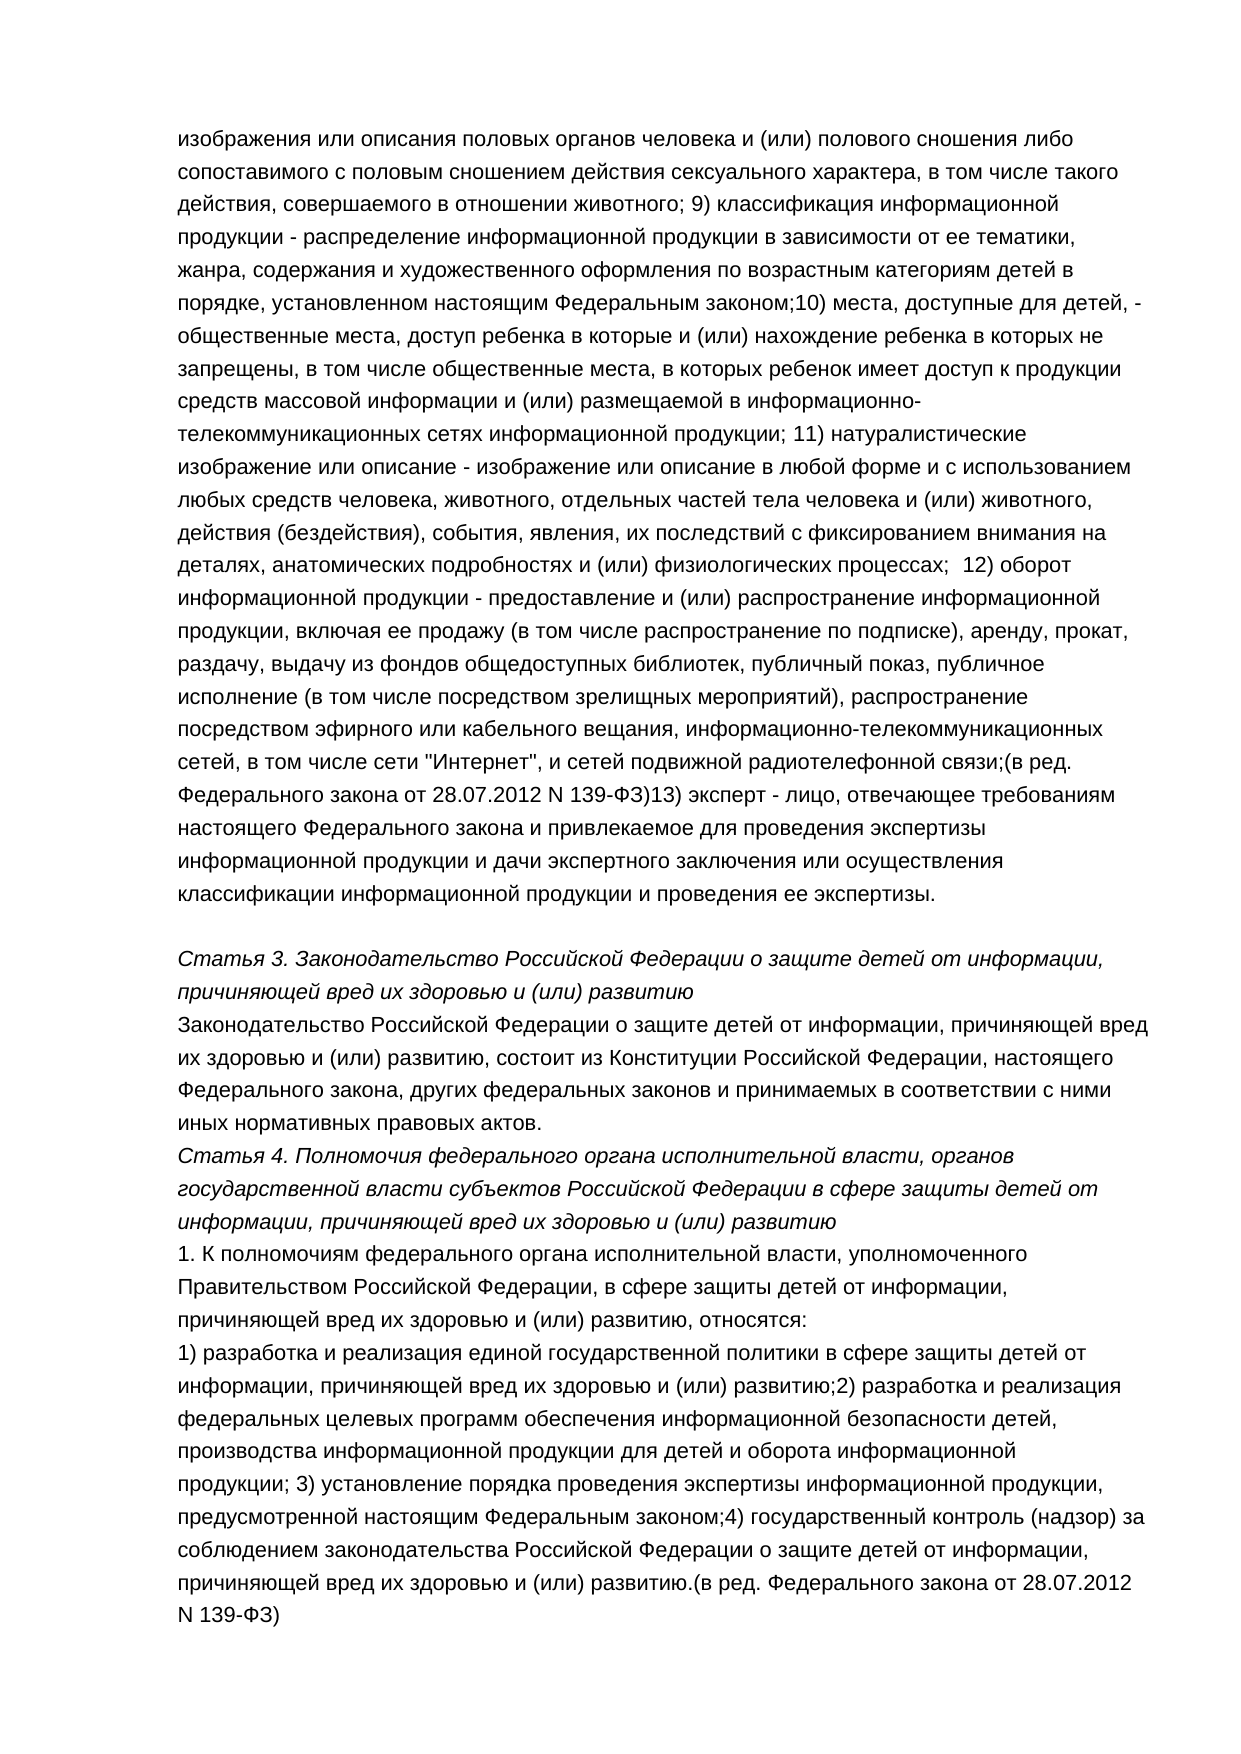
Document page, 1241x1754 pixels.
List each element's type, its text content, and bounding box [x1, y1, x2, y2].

text Статья 3. Законодательство Российской Федерации о защите детей от информации, причиняющей вред их здоровью и (или) развитию Законодательство Российской Федерации о защите детей от информации, причиняющей вред их здоровью и (или) развитию, состоит из Конституции Российской Федерации, настоящего Федерального закона, других федеральных законов и принимаемых в соответствии с ними иных нормативных правовых актов. Статья 4. Полномочия федерального органа исполнительной власти, органов государственной власти субъектов Российской Федерации в сфере защиты детей от информации, причиняющей вред их здоровью и (или) развитию 1. К полномочиям федерального органа исполнительной власти, уполномоченного Правительством Российской Федерации, в сфере защиты детей от информации, причиняющей вред их здоровью и (или) развитию, относятся: [177, 906, 1152, 1332]
text 1) разработка и реализация единой государственной политики в сфере защиты детей от информации, причиняющей вред их здоровью и (или) развитию;2) разработка и реализация федеральных целевых программ обеспечения информационной безопасности детей, производства информационной продукции для детей и оборота информационной продукции; 3) установление порядка проведения экспертизы информационной продукции, предусмотренной настоящим Федеральным законом;4) государственный контроль (надзор) за соблюдением законодательства Российской Федерации о защите детей от информации, причиняющей вред их здоровью и (или) развитию.(в ред. Федерального закона от 28.07.2012 N 139-ФЗ) [177, 1332, 1152, 1627]
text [177, 118, 1152, 906]
